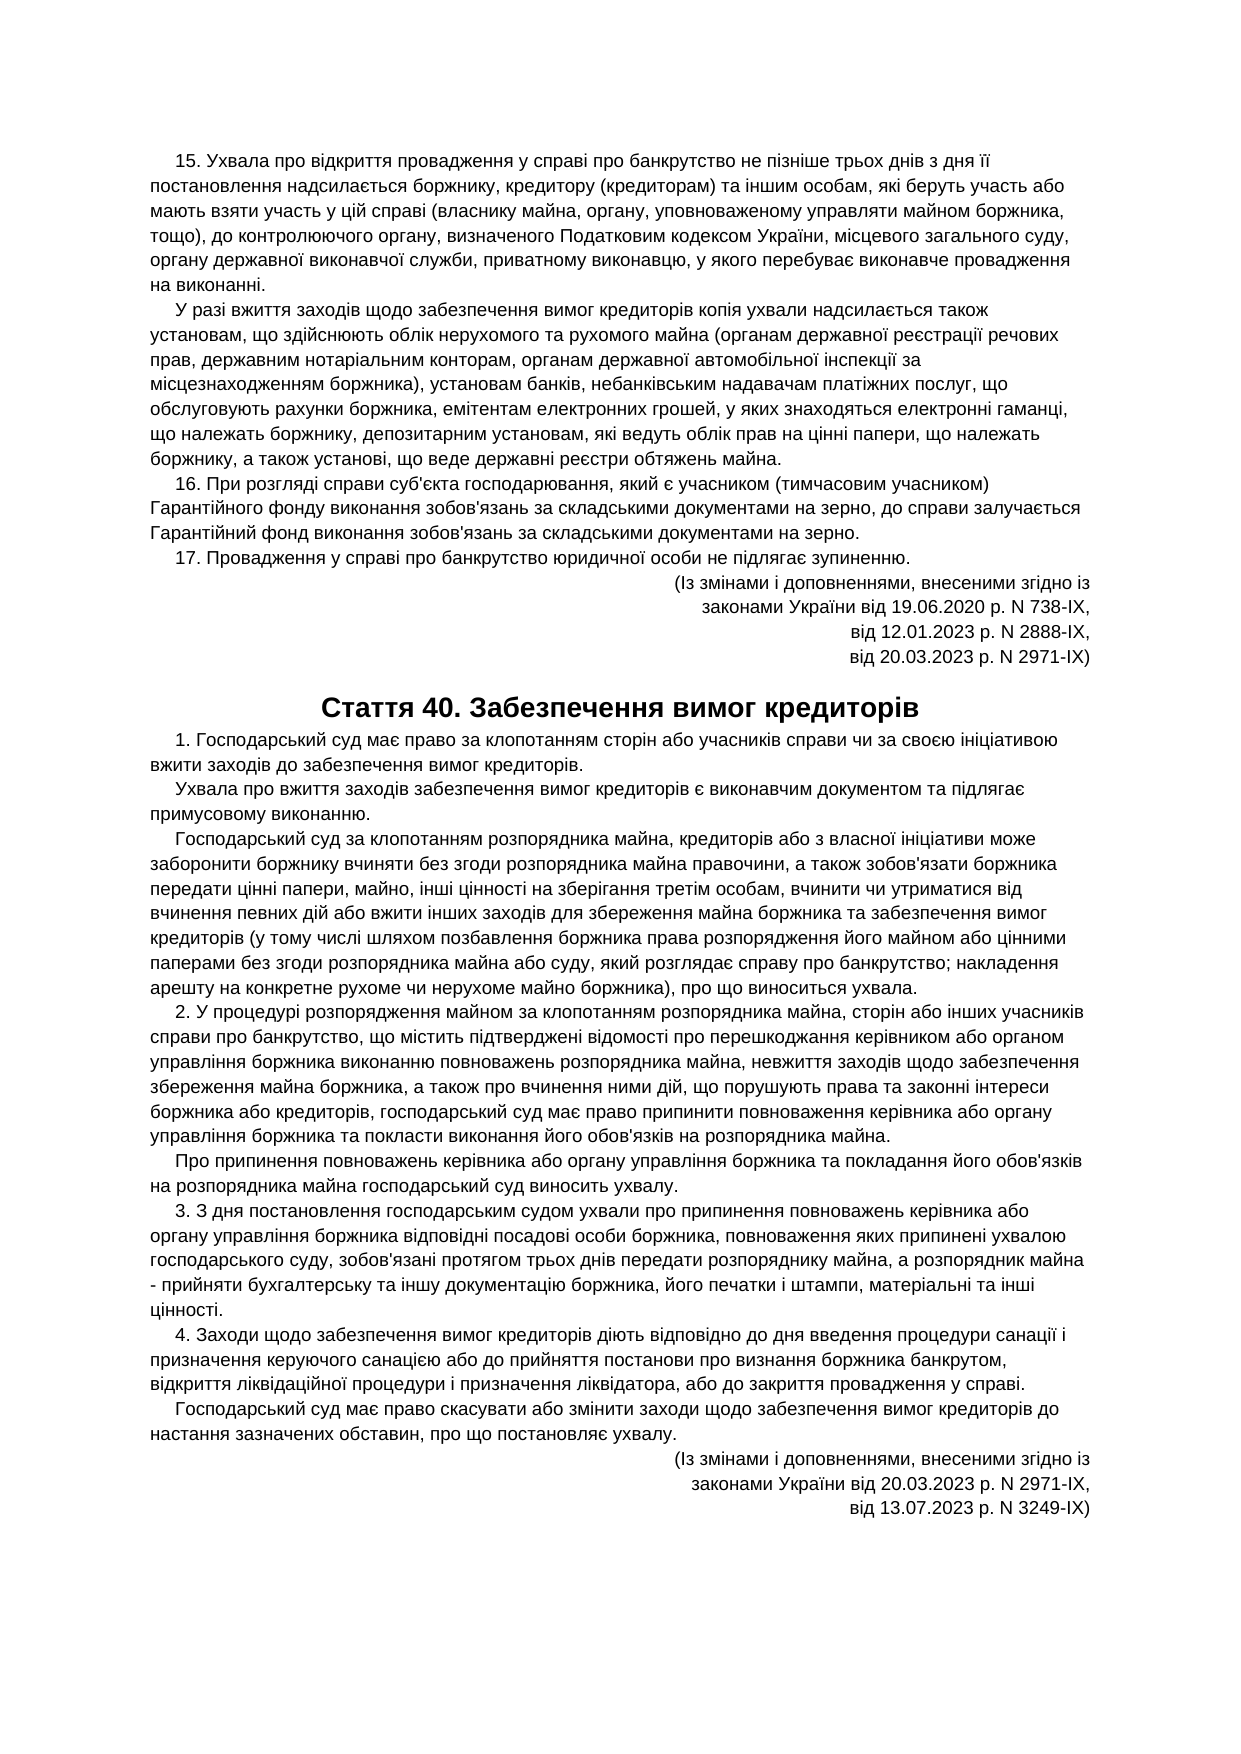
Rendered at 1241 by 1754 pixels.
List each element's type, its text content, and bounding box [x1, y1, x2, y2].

text 17. Провадження у справі про банкрутство юридичної особи не підлягає зупиненню. [150, 547, 1090, 568]
text У разі вжиття заходів щодо забезпечення вимог кредиторів копія ухвали надсилається також установам, що здійснюють облік нерухомого та рухомого майна (органам державної реєстрації речових прав, державним нотаріальним конторам, органам державної автомобільної інспекції за місцезнаходженням боржника), установам банків, небанківським надавачам платіжних послуг, що обслуговують рахунки боржника, емітентам електронних грошей, у яких знаходяться електронні гаманці, що належать боржнику, депозитарним установам, які ведуть облік прав на цінні папери, що належать боржнику, а також установі, що веде державні реєстри обтяжень майна. [150, 299, 1090, 469]
text 3. З дня постановлення господарським судом ухвали про припинення повноважень керівника або органу управління боржника відповідні посадові особи боржника, повноваження яких припинені ухвалою господарського суду, зобов'язані протягом трьох днів передати розпоряднику майна, а розпорядник майна - прийняти бухгалтерську та іншу документацію боржника, його печатки і штампи, матеріальні та інші цінності. [150, 1200, 1090, 1320]
text Господарський суд має право скасувати або змінити заходи щодо забезпечення вимог кредиторів до настання зазначених обставин, про що постановляє ухвалу. [150, 1398, 1090, 1444]
text (Із змінами і доповненнями, внесеними згідно із законами України від 20.03.2023 р. N 2971-IX, від 13.07.2023 р. N 3249-IX) [150, 1448, 1090, 1519]
text 16. При розгляді справи суб'єкта господарювання, який є учасником (тимчасовим учасником) Гарантійного фонду виконання зобов'язань за складськими документами на зерно, до справи залучається Гарантійний фонд виконання зобов'язань за складськими документами на зерно. [150, 472, 1090, 543]
subtitle Стаття 40. Забезпечення вимог кредиторів [150, 691, 1090, 724]
text Ухвала про вжиття заходів забезпечення вимог кредиторів є виконавчим документом та підлягає примусовому виконанню. [150, 778, 1090, 824]
text 2. У процедурі розпорядження майном за клопотанням розпорядника майна, сторін або інших учасників справи про банкрутство, що містить підтверджені відомості про перешкоджання керівником або органом управління боржника виконанню повноважень розпорядника майна, невжиття заходів щодо забезпечення збереження майна боржника, а також про вчинення ними дій, що порушують права та законні інтереси боржника або кредиторів, господарський суд має право припинити повноваження керівника або органу управління боржника та покласти виконання його обов'язків на розпорядника майна. [150, 1001, 1090, 1147]
text (Із змінами і доповненнями, внесеними згідно із законами України від 19.06.2020 р. N 738-IX, від 12.01.2023 р. N 2888-IX, від 20.03.2023 р. N 2971-IX) [150, 571, 1090, 667]
text Про припинення повноважень керівника або органу управління боржника та покладання його обов'язків на розпорядника майна господарський суд виносить ухвалу. [150, 1150, 1090, 1196]
text 4. Заходи щодо забезпечення вимог кредиторів діють відповідно до дня введення процедури санації і призначення керуючого санацією або до прийняття постанови про визнання боржника банкрутом, відкриття ліквідаційної процедури і призначення ліквідатора, або до закриття провадження у справі. [150, 1324, 1090, 1395]
text 1. Господарський суд має право за клопотанням сторін або учасників справи чи за своєю ініціативою вжити заходів до забезпечення вимог кредиторів. [150, 729, 1090, 775]
text Господарський суд за клопотанням розпорядника майна, кредиторів або з власної ініціативи може заборонити боржнику вчиняти без згоди розпорядника майна правочини, а також зобов'язати боржника передати цінні папери, майно, інші цінності на зберігання третім особам, вчинити чи утриматися від вчинення певних дій або вжити інших заходів для збереження майна боржника та забезпечення вимог кредиторів (у тому числі шляхом позбавлення боржника права розпорядження його майном або цінними паперами без згоди розпорядника майна або суду, який розглядає справу про банкрутство; накладення арешту на конкретне рухоме чи нерухоме майно боржника), про що виноситься ухвала. [150, 828, 1090, 998]
text 15. Ухвала про відкриття провадження у справі про банкрутство не пізніше трьох днів з дня її постановлення надсилається боржнику, кредитору (кредиторам) та іншим особам, які беруть участь або мають взяти участь у цій справі (власнику майна, органу, уповноваженому управляти майном боржника, тощо), до контролюючого органу, визначеного Податковим кодексом України, місцевого загального суду, органу державної виконавчої служби, приватному виконавцю, у якого перебуває виконавче провадження на виконанні. [150, 150, 1090, 296]
